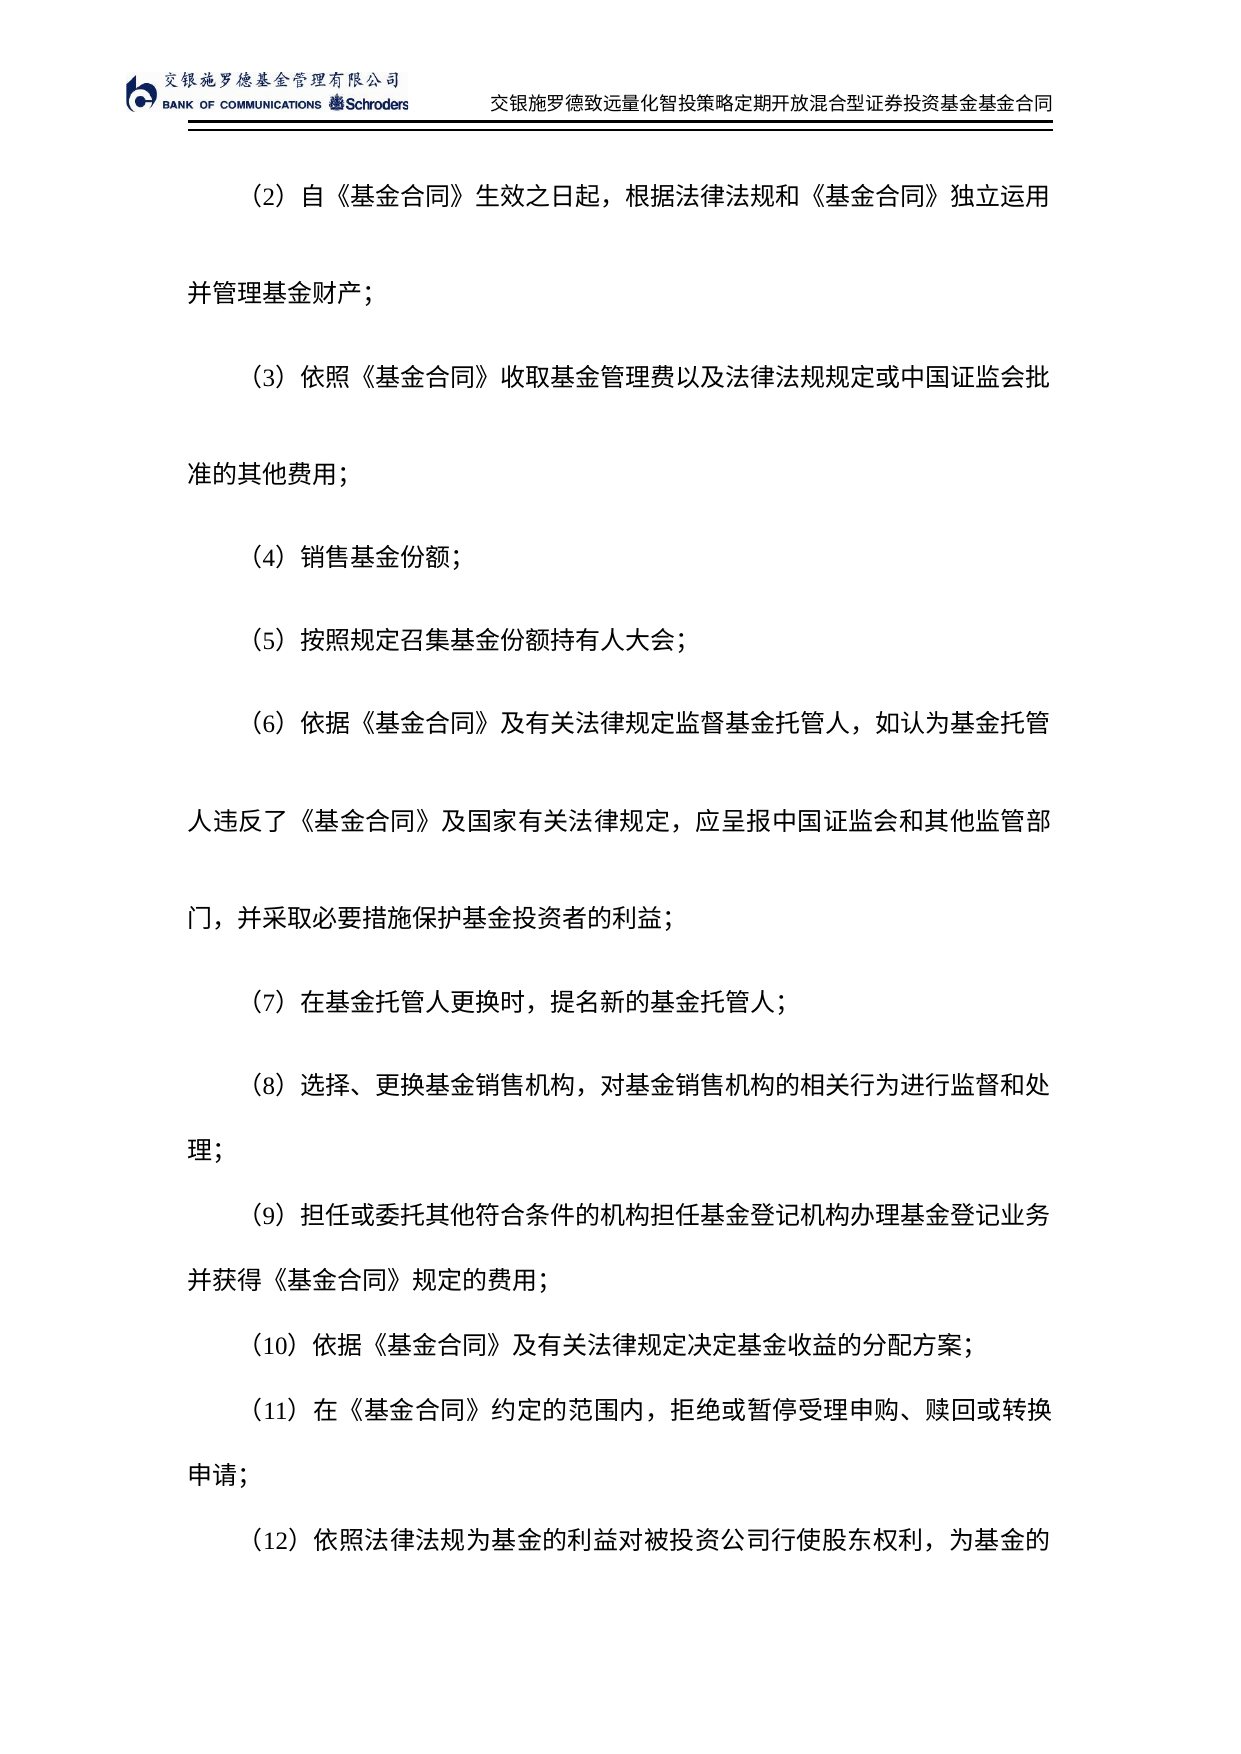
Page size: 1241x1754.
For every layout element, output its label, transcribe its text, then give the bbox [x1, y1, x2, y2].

text （9）担任或委托其他符合条件的机构担任基金登记机构办理基金登记业务并获得《基金合同》规定的费用； [187, 1181, 1053, 1311]
text （3）依照《基金合同》收取基金管理费以及法律法规规定或中国证监会批准的其他费用； [187, 343, 1053, 505]
text （11）在《基金合同》约定的范围内，拒绝或暂停受理申购、赎回或转换申请； [187, 1376, 1053, 1506]
text （5）按照规定召集基金份额持有人大会； [187, 606, 1053, 671]
text （7）在基金托管人更换时，提名新的基金托管人； [187, 968, 1053, 1033]
text （6）依据《基金合同》及有关法律规定监督基金托管人，如认为基金托管人违反了《基金合同》及国家有关法律规定，应呈报中国证监会和其他监管部门，并采取必要措施保护基金投资者的利益； [187, 689, 1053, 949]
text （10）依据《基金合同》及有关法律规定决定基金收益的分配方案； [187, 1311, 1053, 1376]
text （2）自《基金合同》生效之日起，根据法律法规和《基金合同》独立运用并管理基金财产； [187, 162, 1053, 324]
picture [126, 72, 409, 112]
text （8）选择、更换基金销售机构，对基金销售机构的相关行为进行监督和处理； [187, 1051, 1053, 1181]
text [187, 1506, 1053, 1571]
text （4）销售基金份额； [187, 523, 1053, 588]
